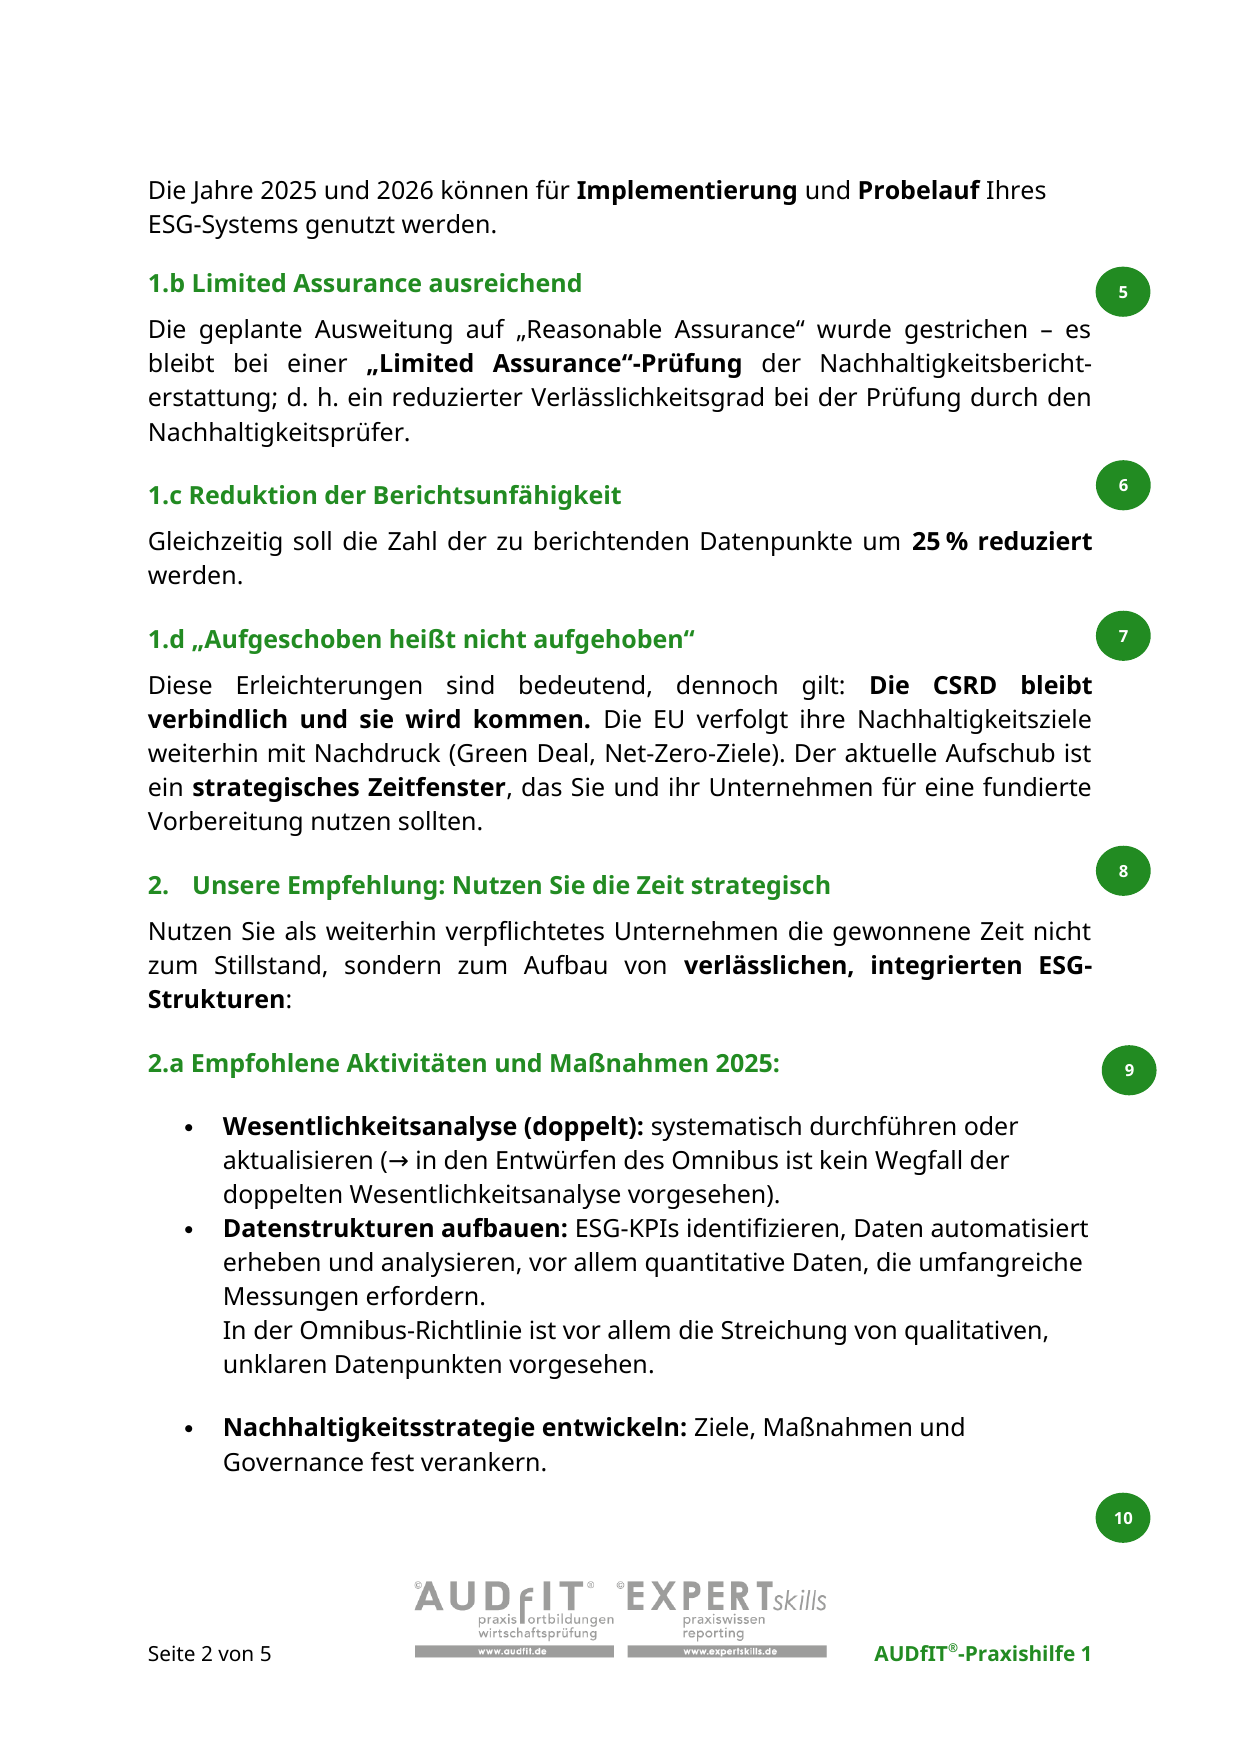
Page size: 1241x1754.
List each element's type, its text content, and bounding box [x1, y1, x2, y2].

list Datenstrukturen aufbauen: ESG-KPIs identifizieren, Daten automatisiert erheben und analysieren, vor allem quantitative Daten, die umfangreiche Messungen erfordern. In der Omnibus-Richtlinie ist vor allem die Streichung von qualitativen, unklaren Datenpunkten vorgesehen. [185, 1211, 1093, 1381]
text 1.b Limited Assurance ausreichend [148, 265, 1093, 299]
text Die geplante Ausweitung auf „Reasonable Assurance“ wurde gestrichen – es bleibt bei einer „Limited Assurance“-Prüfung der Nachhaltigkeitsbericht-erstattung; d. h. ein reduzierter Verlässlichkeitsgrad bei der Prüfung durch den Nachhaltigkeitsprüfer. [148, 312, 1093, 448]
text Die Jahre 2025 und 2026 können für Implementierung und Probelauf Ihres ESG-Systems genutzt werden. [148, 172, 1093, 240]
text 1.d „Aufgeschoben heißt nicht aufgehoben“ [148, 621, 1093, 655]
text Gleichzeitig soll die Zahl der zu berichtenden Datenpunkte um 25 % reduziert werden. [148, 524, 1093, 592]
text 1.c Reduktion der Berichtsunfähigkeit [148, 477, 1093, 511]
text Diese Erleichterungen sind bedeutend, dennoch gilt: Die CSRD bleibt verbindlich und sie wird kommen. Die EU verfolgt ihre Nachhaltigkeitsziele weiterhin mit Nachdruck (Green Deal, Net-Zero-Ziele). Der aktuelle Aufschub ist ein strategisches Zeitfenster, das Sie und ihr Unternehmen für eine fundierte Vorbereitung nutzen sollten. [148, 668, 1093, 838]
text 2.a Empfohlene Aktivitäten und Maßnahmen 2025: [148, 1045, 1093, 1079]
list Wesentlichkeitsanalyse (doppelt): systematisch durchführen oder aktualisieren (→ in den Entwürfen des Omnibus ist kein Wegfall der doppelten Wesentlichkeitsanalyse vorgesehen). [185, 1108, 1093, 1211]
text Nutzen Sie als weiterhin verpflichtetes Unternehmen die gewonnene Zeit nicht zum Stillstand, sondern zum Aufbau von verlässlichen, integrierten ESG-Strukturen: [148, 914, 1093, 1016]
text 2. Unsere Empfehlung: Nutzen Sie die Zeit strategisch [148, 867, 1093, 901]
list Nachhaltigkeitsstrategie entwickeln: Ziele, Maßnahmen und Governance fest verankern. [185, 1410, 1093, 1478]
picture [405, 1576, 836, 1662]
